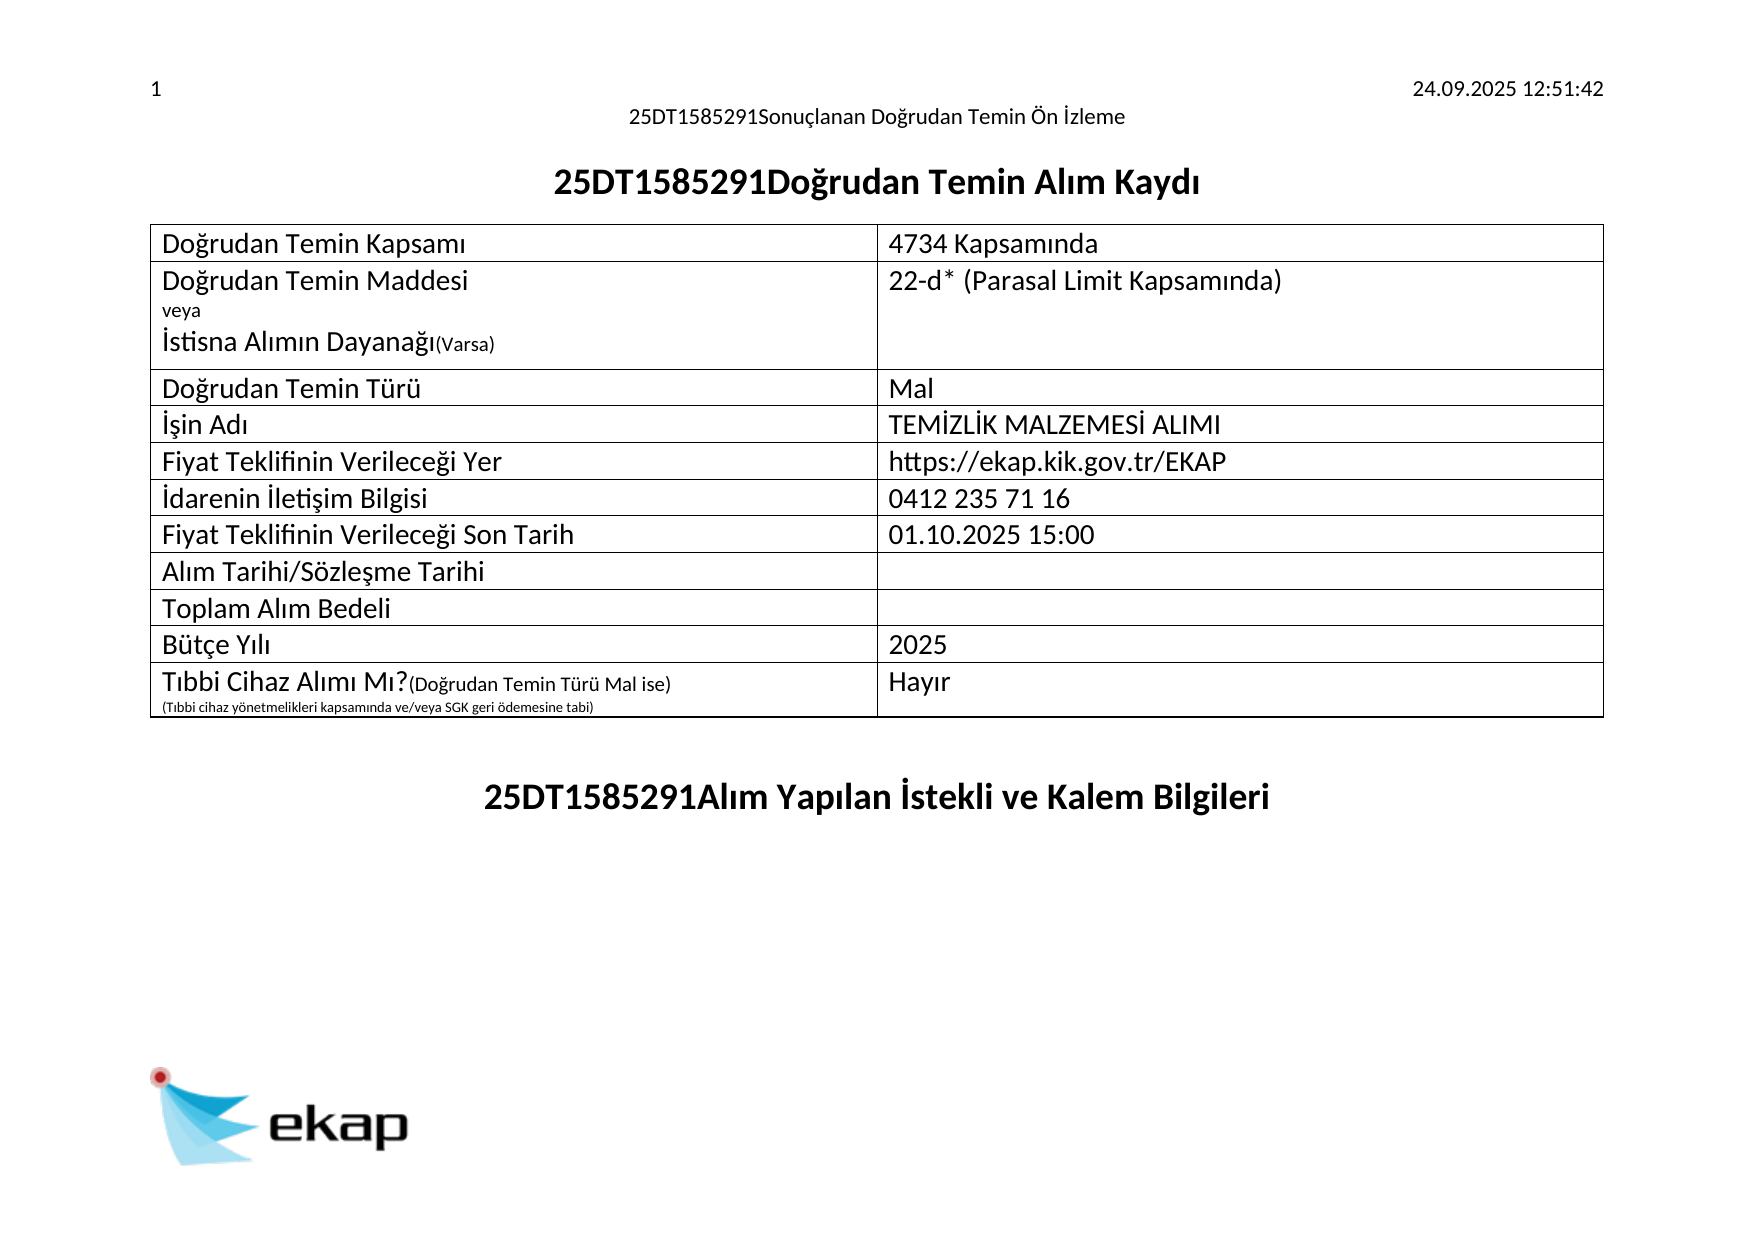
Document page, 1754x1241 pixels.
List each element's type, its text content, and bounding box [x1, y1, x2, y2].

table_cell Fiyat Teklifinin Verileceği Son Tarih [151, 516, 877, 552]
picture [150, 1067, 418, 1167]
table_header 4734 Kapsamında [878, 225, 1603, 261]
table_cell İdarenin İletişim Bilgisi [151, 480, 877, 515]
table_cell Mal [878, 370, 1603, 405]
text 25DT1585291Alım Yapılan İstekli ve Kalem Bilgileri [150, 773, 1604, 818]
table_cell [878, 590, 1603, 625]
table_cell [878, 553, 1603, 589]
table_cell 22-d* (Parasal Limit Kapsamında) [878, 262, 1603, 369]
table_cell Alım Tarihi/Sözleşme Tarihi [151, 553, 877, 589]
table_cell İşin Adı [151, 406, 877, 442]
table_cell Bütçe Yılı [151, 626, 877, 662]
table_cell 01.10.2025 15:00 [878, 516, 1603, 552]
table_cell Hayır [878, 663, 1603, 716]
table_header Doğrudan Temin Kapsamı [151, 225, 877, 261]
table_cell TEMİZLİK MALZEMESİ ALIMI [878, 406, 1603, 442]
text 25DT1585291Doğrudan Temin Alım Kaydı [150, 158, 1604, 204]
table_cell Tıbbi Cihaz Alımı Mı?(Doğrudan Temin Türü Mal ise) (Tıbbi cihaz yönetmelikleri kapsamında ve/veya SGK geri ödemesine tabi) [151, 663, 877, 716]
table_cell Doğrudan Temin Türü [151, 370, 877, 405]
table_cell Doğrudan Temin Maddesi veya İstisna Alımın Dayanağı(Varsa) [151, 262, 877, 369]
table_cell https://ekap.kik.gov.tr/EKAP [878, 443, 1603, 479]
table_cell 0412 235 71 16 [878, 480, 1603, 515]
table_cell Fiyat Teklifinin Verileceği Yer [151, 443, 877, 479]
table_cell 2025 [878, 626, 1603, 662]
table_cell Toplam Alım Bedeli [151, 590, 877, 625]
